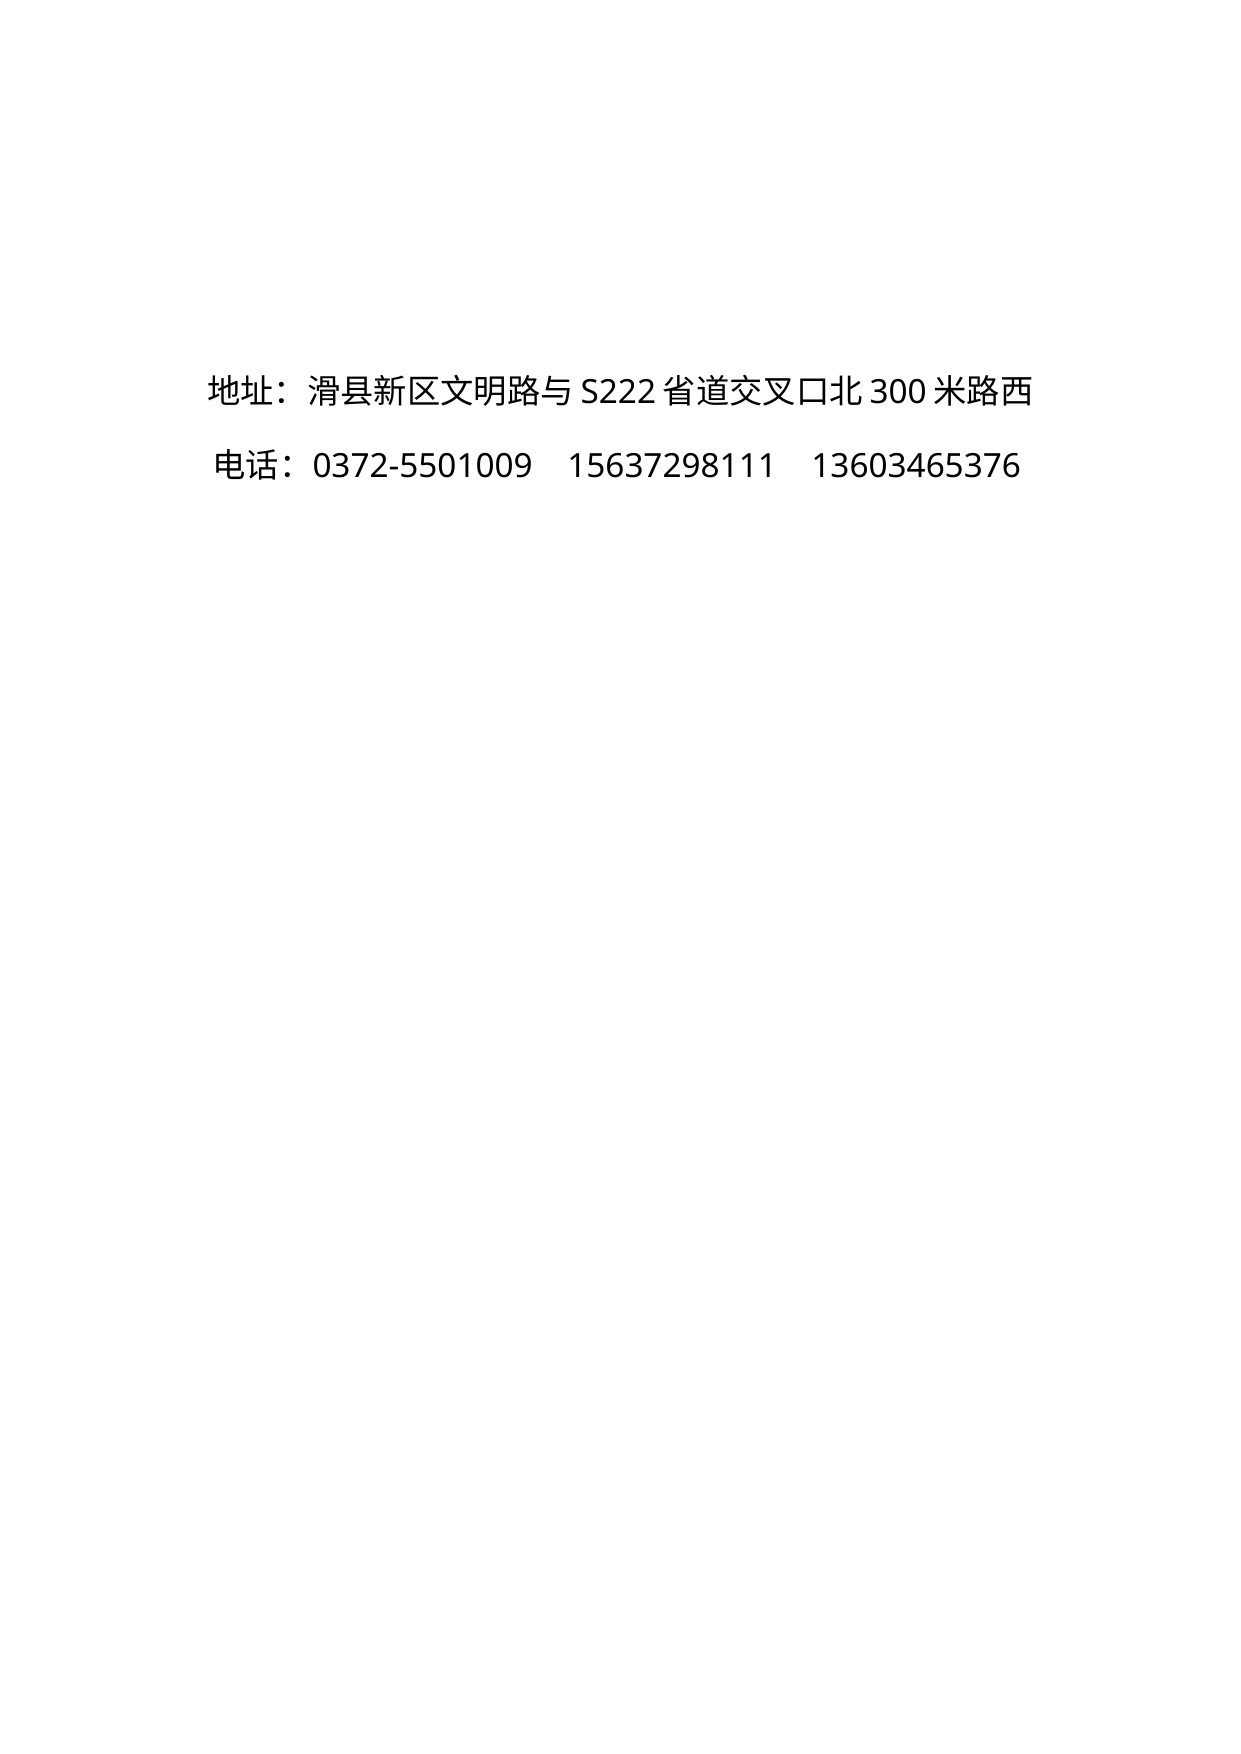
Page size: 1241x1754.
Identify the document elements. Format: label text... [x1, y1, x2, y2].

text 电话：0372-5501009 15637298111 13603465376 [187, 422, 1046, 487]
text 地址：滑县新区文明路与S222省道交叉口北300米路西 [187, 357, 1053, 422]
